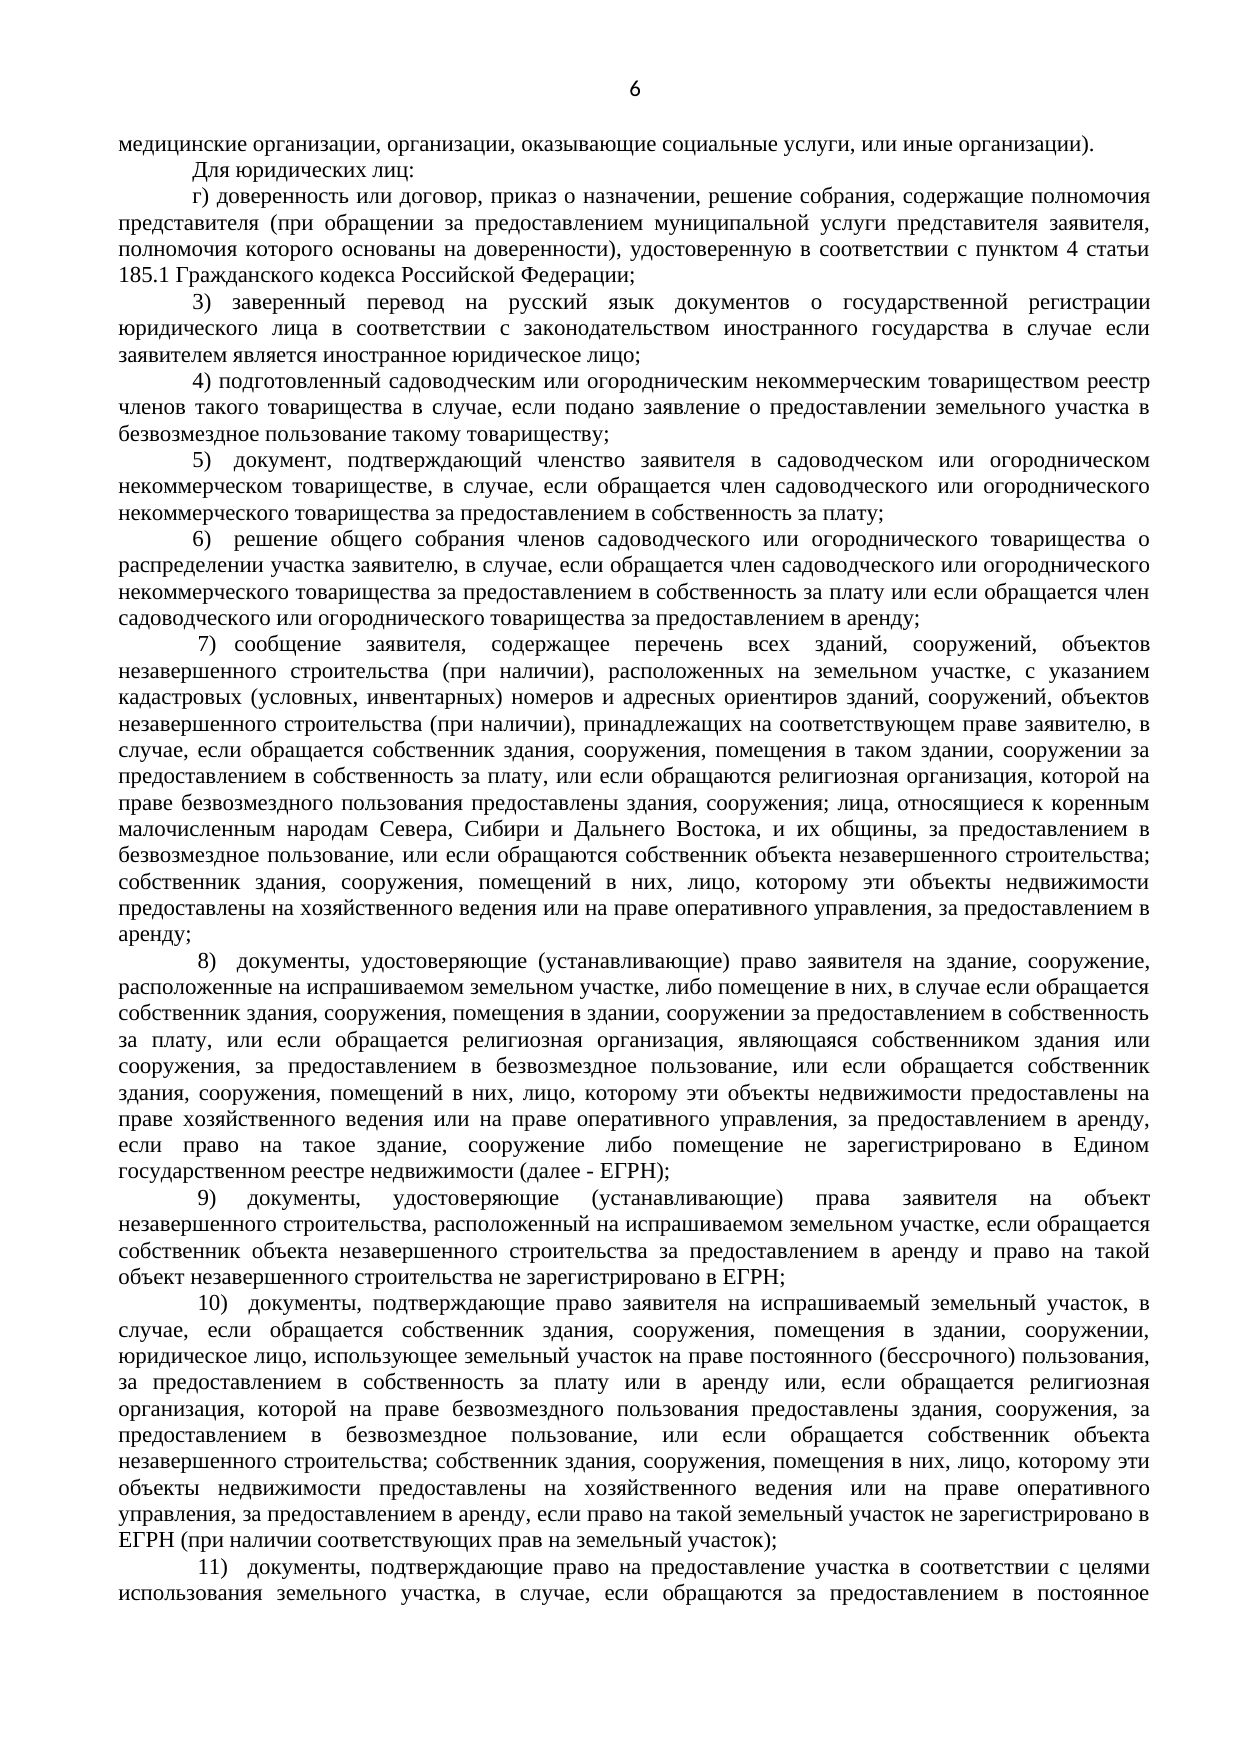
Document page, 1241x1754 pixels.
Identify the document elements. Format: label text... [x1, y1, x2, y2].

text Для юридических лиц: [118, 156, 1152, 182]
list сообщение заявителя, содержащее перечень всех зданий, сооружений, объектов незавершенного строительства (при наличии), расположенных на земельном участке, с указанием кадастровых (условных, инвентарных) номеров и адресных ориентиров зданий, сооружений, объектов незавершенного строительства (при наличии), принадлежащих на соответствующем праве заявителю, в случае, если обращается собственник здания, сооружения, помещения в таком здании, сооружении за предоставлением в собственность за плату, или если обращаются религиозная организация, которой на праве безвозмездного пользования предоставлены здания, сооружения; лица, относящиеся к коренным малочисленным народам Севера, Сибири и Дальнего Востока, и их общины, за предоставлением в безвозмездное пользование, или если обращаются собственник объекта незавершенного строительства; собственник здания, сооружения, помещений в них, лицо, которому эти объекты недвижимости предоставлены на хозяйственного ведения или на праве оперативного управления, за предоставлением в аренду; [118, 631, 1152, 947]
list документ, подтверждающий членство заявителя в садоводческом или огородническом некоммерческом товариществе, в случае, если обращается член садоводческого или огороднического некоммерческого товарищества за предоставлением в собственность за плату; [118, 446, 1152, 525]
text 3) заверенный перевод на русский язык документов о государственной регистрации юридического лица в соответствии с законодательством иностранного государства в случае если заявителем является иностранное юридическое лицо; [118, 288, 1152, 367]
text г) доверенность или договор, приказ о назначении, решение собрания, содержащие полномочия представителя (при обращении за предоставлением муниципальной услуги представителя заявителя, полномочия которого основаны на доверенности), удостоверенную в соответствии с пунктом 4 статьи 185.1 Гражданского кодекса Российской Федерации; [118, 182, 1152, 288]
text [118, 130, 1152, 156]
list решение общего собрания членов садоводческого или огороднического товарищества о распределении участка заявителю, в случае, если обращается член садоводческого или огороднического некоммерческого товарищества за предоставлением в собственность за плату или если обращается член садоводческого или огороднического товарищества за предоставлением в аренду; [118, 525, 1152, 631]
list документы, удостоверяющие (устанавливающие) право заявителя на здание, сооружение, расположенные на испрашиваемом земельном участке, либо помещение в них, в случае если обращается собственник здания, сооружения, помещения в здании, сооружении за предоставлением в собственность за плату, или если обращается религиозная организация, являющаяся собственником здания или сооружения, за предоставлением в безвозмездное пользование, или если обращается собственник здания, сооружения, помещений в них, лицо, которому эти объекты недвижимости предоставлены на праве хозяйственного ведения или на праве оперативного управления, за предоставлением в аренду, если право на такое здание, сооружение либо помещение не зарегистрировано в Едином государственном реестре недвижимости (далее - ЕГРН); [118, 947, 1152, 1184]
text 4) подготовленный садоводческим или огородническим некоммерческим товариществом реестр членов такого товарищества в случае, если подано заявление о предоставлении земельного участка в безвозмездное пользование такому товариществу; [118, 367, 1152, 446]
list документы, подтверждающие право заявителя на испрашиваемый земельный участок, в случае, если обращается собственник здания, сооружения, помещения в здании, сооружении, юридическое лицо, использующее земельный участок на праве постоянного (бессрочного) пользования, за предоставлением в собственность за плату или в аренду или, если обращается религиозная организация, которой на праве безвозмездного пользования предоставлены здания, сооружения, за предоставлением в безвозмездное пользование, или если обращается собственник объекта незавершенного строительства; собственник здания, сооружения, помещения в них, лицо, которому эти объекты недвижимости предоставлены на хозяйственного ведения или на праве оперативного управления, за предоставлением в аренду, если право на такой земельный участок не зарегистрировано в ЕГРН (при наличии соответствующих прав на земельный участок); [118, 1289, 1152, 1553]
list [118, 1553, 1152, 1606]
list документы, удостоверяющие (устанавливающие) права заявителя на объект незавершенного строительства, расположенный на испрашиваемом земельном участке, если обращается собственник объекта незавершенного строительства за предоставлением в аренду и право на такой объект незавершенного строительства не зарегистрировано в ЕГРН; [118, 1184, 1152, 1289]
